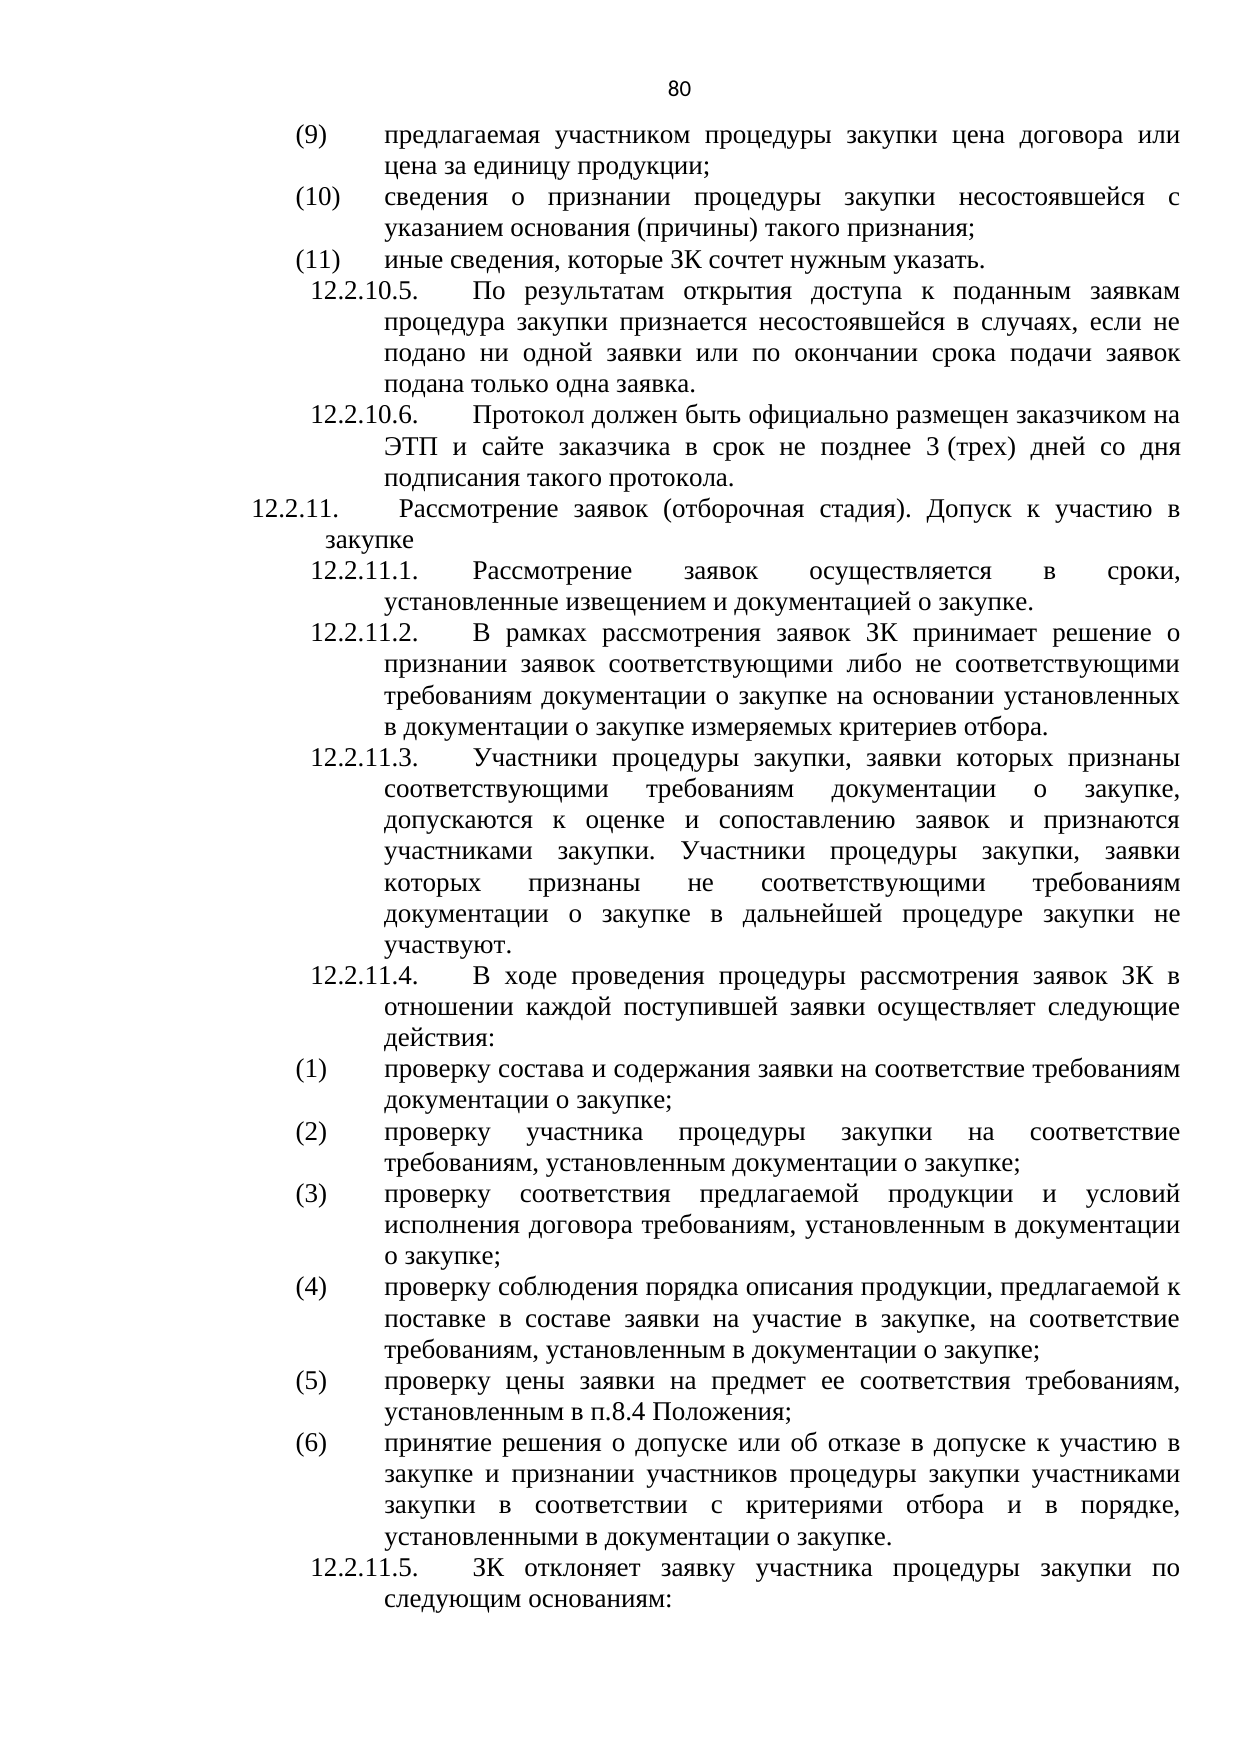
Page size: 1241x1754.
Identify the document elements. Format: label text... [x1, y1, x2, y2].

list проверку состава и содержания заявки на соответствие требованиям документации о закупке; [295, 1052, 1181, 1115]
list проверку участника процедуры закупки на соответствие требованиям, установленным документации о закупке; [295, 1115, 1181, 1177]
list проверку соблюдения порядка описания продукции, предлагаемой к поставке в составе заявки на участие в закупке, на соответствие требованиям, установленным в документации о закупке; [295, 1271, 1181, 1364]
list ЗК отклоняет заявку участника процедуры закупки по следующим основаниям: [310, 1551, 1181, 1613]
list В рамках рассмотрения заявок ЗК принимает решение о признании заявок соответствующими либо не соответствующими требованиям документации о закупке на основании установленных в документации о закупке измеряемых критериев отбора. [310, 616, 1181, 741]
list сведения о признании процедуры закупки несостоявшейся с указанием основания (причины) такого признания; [295, 180, 1181, 243]
list иные сведения, которые ЗК сочтет нужным указать. [295, 243, 1181, 274]
list Участники процедуры закупки, заявки которых признаны соответствующими требованиям документации о закупке, допускаются к оценке и сопоставлению заявок и признаются участниками закупки. Участники процедуры закупки, заявки которых признаны не соответствующими требованиям документации о закупке в дальнейшей процедуре закупки не участвуют. [310, 741, 1181, 959]
list Рассмотрение заявок (отборочная стадия). Допуск к участию в закупке [251, 492, 1181, 554]
list принятие решения о допуске или об отказе в допуске к участию в закупке и признании участников процедуры закупки участниками закупки в соответствии с критериями отбора и в порядке, установленными в документации о закупке. [295, 1426, 1181, 1551]
list Рассмотрение заявок осуществляется в сроки, установленные извещением и документацией о закупке. [310, 554, 1181, 616]
list По результатам открытия доступа к поданным заявкам процедура закупки признается несостоявшейся в случаях, если не подано ни одной заявки или по окончании срока подачи заявок подана только одна заявка. [310, 274, 1181, 398]
list предлагаемая участником процедуры закупки цена договора или цена за единицу продукции; [295, 118, 1181, 180]
list Протокол должен быть официально размещен заказчиком на ЭТП и сайте заказчика в срок не позднее 3 (трех) дней со дня подписания такого протокола. [310, 398, 1181, 492]
list проверку соответствия предлагаемой продукции и условий исполнения договора требованиям, установленным в документации о закупке; [295, 1177, 1181, 1271]
list В ходе проведения процедуры рассмотрения заявок ЗК в отношении каждой поступившей заявки осуществляет следующие действия: [310, 959, 1181, 1052]
list проверку цены заявки на предмет ее соответствия требованиям, установленным в п.8.4 Положения; [295, 1364, 1181, 1426]
